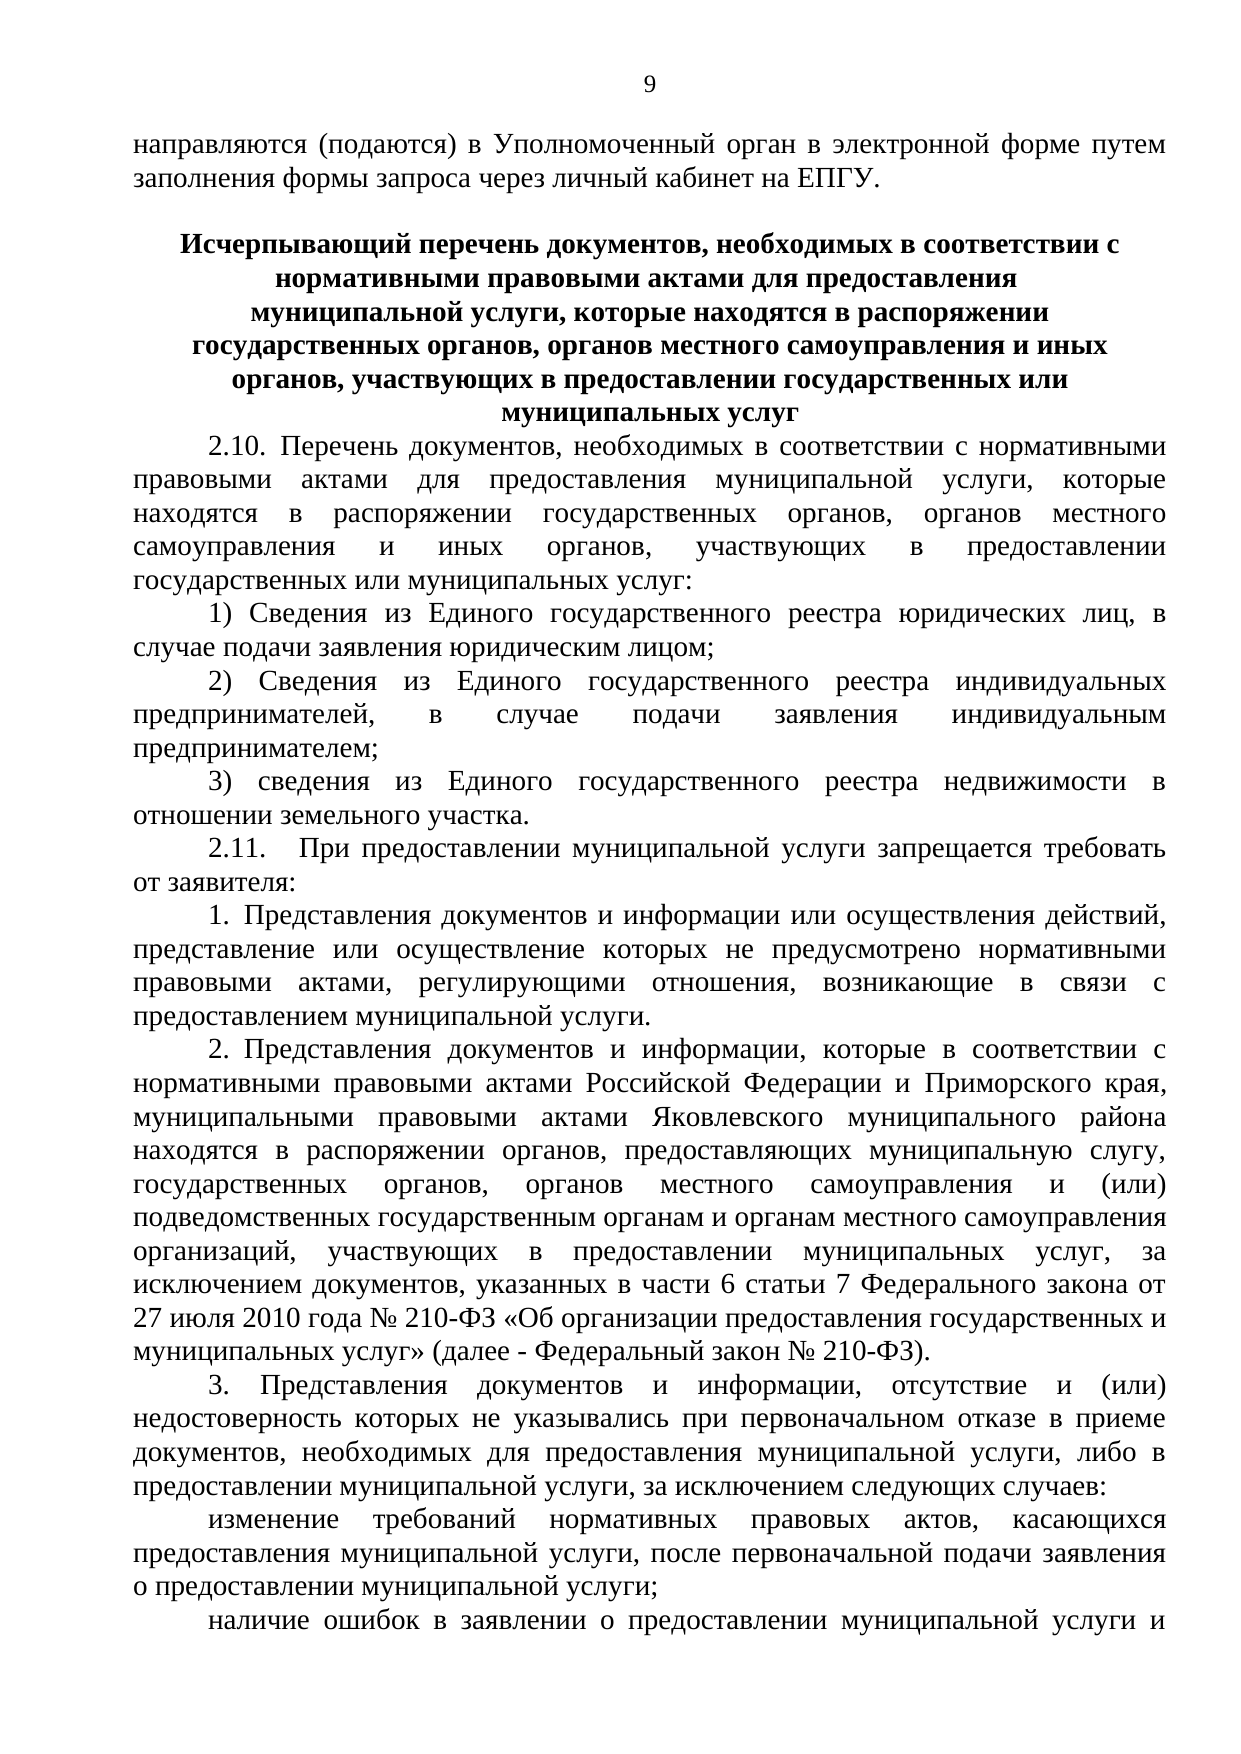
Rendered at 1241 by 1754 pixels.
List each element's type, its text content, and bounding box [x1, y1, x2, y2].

list Перечень документов, необходимых в соответствии с нормативными правовыми актами для предоставления муниципальной услуги, которые находятся в распоряжении государственных органов, органов местного самоуправления и иных органов, участвующих в предоставлении государственных или муниципальных услуг: [133, 428, 1167, 596]
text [133, 1602, 1167, 1635]
list Представления документов и информации, которые в соответствии с нормативными правовыми актами Российской Федерации и Приморского края, муниципальными правовыми актами Яковлевского муниципального района находятся в распоряжении органов, предоставляющих муниципальную слугу, государственных органов, органов местного самоуправления и (или) подведомственных государственным органам и органам местного самоуправления организаций, участвующих в предоставлении муниципальных услуг, за исключением документов, указанных в части 6 статьи 7 Федерального закона от 27 июля 2010 года № 210-ФЗ «Об организации предоставления государственных и муниципальных услуг» (далее - Федеральный закон № 210-ФЗ). [133, 1032, 1167, 1367]
list Представления документов и информации, отсутствие и (или) недостоверность которых не указывались при первоначальном отказе в приеме документов, необходимых для предоставления муниципальной услуги, либо в предоставлении муниципальной услуги, за исключением следующих случаев: [133, 1367, 1167, 1501]
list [133, 126, 1167, 193]
text 2) Сведения из Единого государственного реестра индивидуальных предпринимателей, в случае подачи заявления индивидуальным предпринимателем; [133, 663, 1167, 763]
text Исчерпывающий перечень документов, необходимых в соответствии с нормативными правовыми актами для предоставления муниципальной услуги, которые находятся в распоряжении государственных органов, органов местного самоуправления и иных органов, участвующих в предоставлении государственных или муниципальных услуг [133, 227, 1167, 428]
text 1) Сведения из Единого государственного реестра юридических лиц, в случае подачи заявления юридическим лицом; [133, 596, 1167, 663]
text 3) сведения из Единого государственного реестра недвижимости в отношении земельного участка. [133, 763, 1167, 830]
list Представления документов и информации или осуществления действий, представление или осуществление которых не предусмотрено нормативными правовыми актами, регулирующими отношения, возникающие в связи с предоставлением муниципальной услуги. [133, 897, 1167, 1032]
list При предоставлении муниципальной услуги запрещается требовать от заявителя: [133, 830, 1167, 897]
text изменение требований нормативных правовых актов, касающихся предоставления муниципальной услуги, после первоначальной подачи заявления о предоставлении муниципальной услуги; [133, 1501, 1167, 1602]
